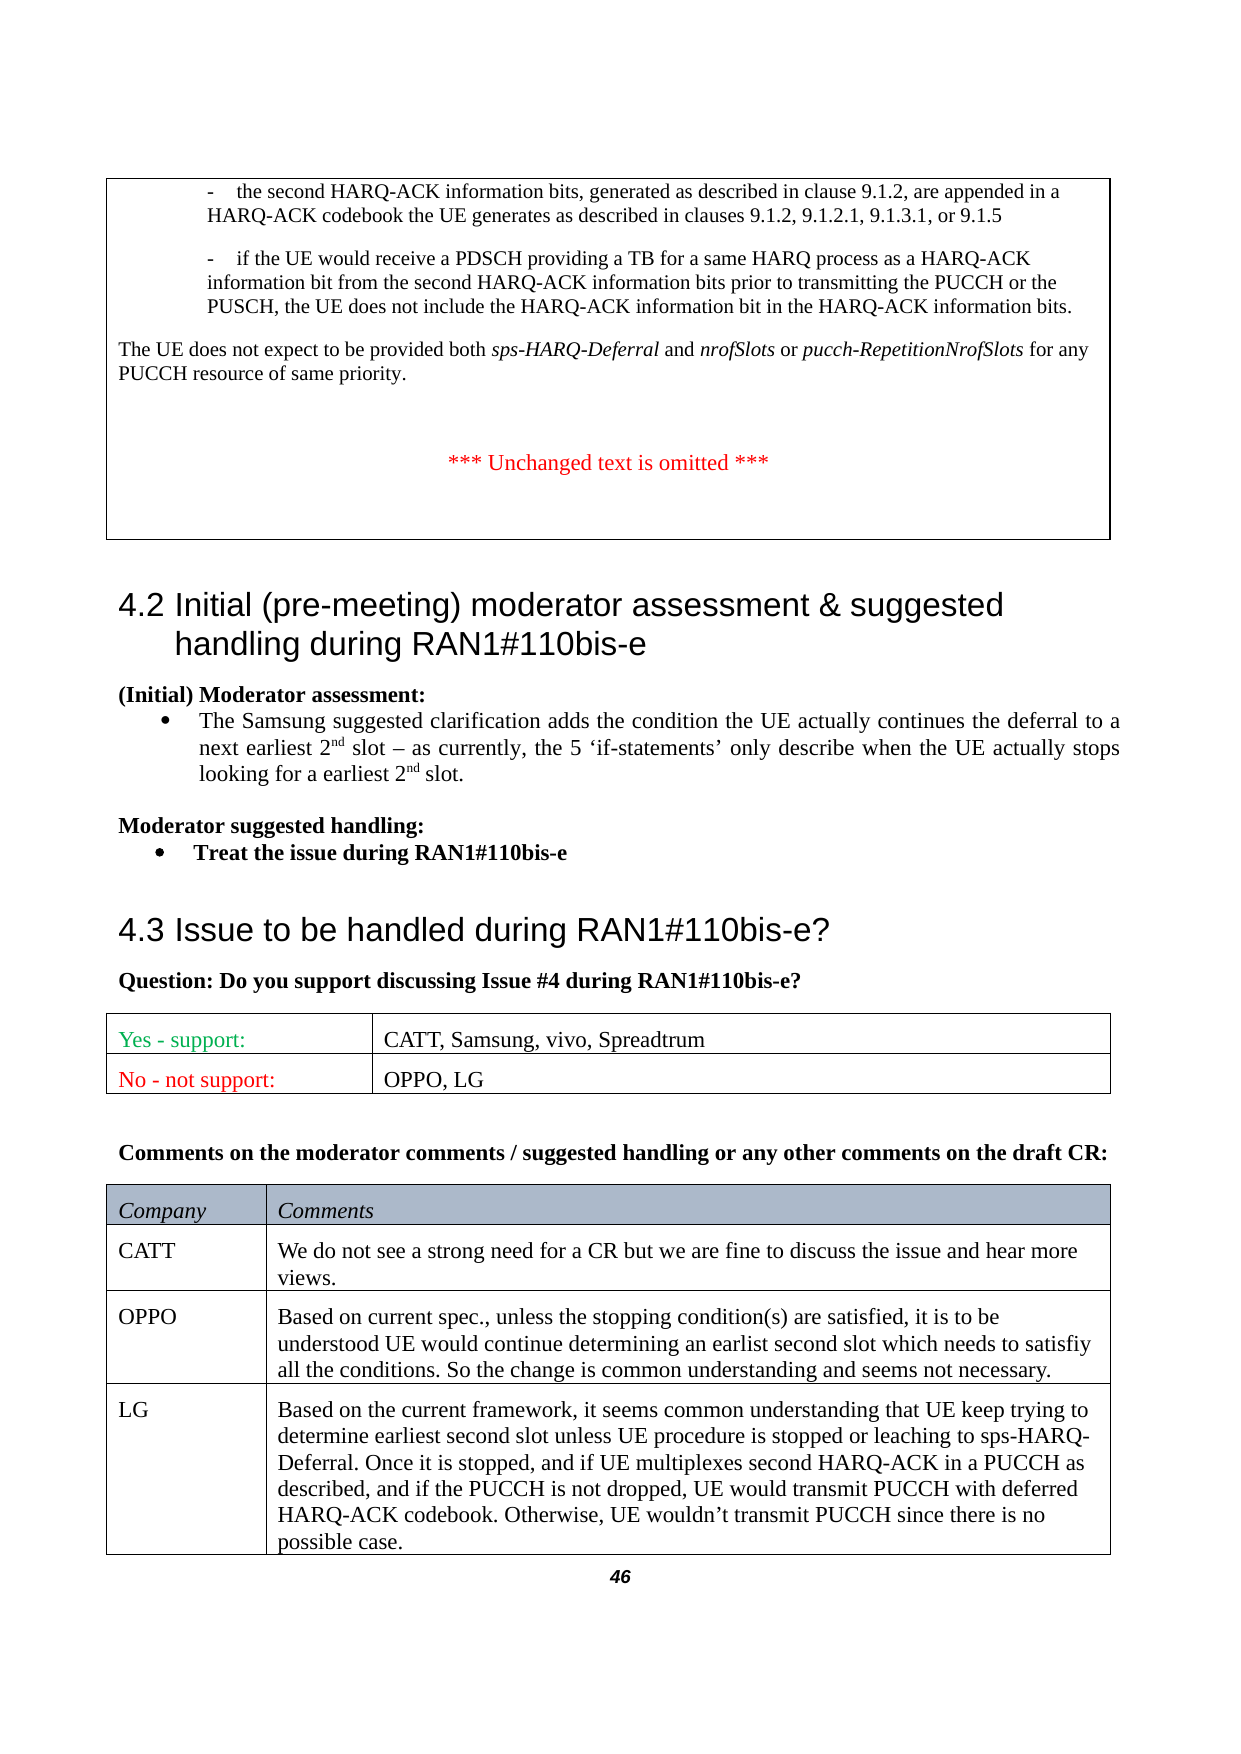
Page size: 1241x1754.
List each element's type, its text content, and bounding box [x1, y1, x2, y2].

table_header Yes - support: [107, 1014, 372, 1053]
list Treat the issue during RAN1#110bis-e [156, 839, 1122, 865]
table_header Comments [267, 1185, 1110, 1224]
table_cell OPPO [107, 1291, 266, 1382]
text (Initial) Moderator assessment: [118, 681, 1122, 707]
table_cell CATT [107, 1225, 266, 1290]
list Initial (pre-meeting) moderator assessment & suggested handling during RAN1#110bis-e [118, 585, 1122, 662]
table_cell LG [107, 1384, 266, 1554]
text Question: Do you support discussing Issue #4 during RAN1#110bis-e? [118, 968, 1122, 994]
table_cell No - not support: [107, 1054, 372, 1092]
table_cell Based on current spec., unless the stopping condition(s) are satisfied, it is to be understood UE would continue determining an earlist second slot which needs to satisfiy all the conditions. So the change is common understanding and seems not necessary. [267, 1291, 1110, 1382]
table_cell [267, 1384, 1110, 1554]
table_header Company [107, 1185, 266, 1224]
table_cell OPPO, LG [373, 1054, 1110, 1092]
list Issue to be handled during RAN1#110bis-e? [118, 910, 1122, 949]
text Comments on the moderator comments / suggested handling or any other comments on the draft CR: [118, 1139, 1122, 1165]
table_header CATT, Samsung, vivo, Spreadtrum [373, 1014, 1110, 1053]
list The Samsung suggested clarification adds the condition the UE actually continues the deferral to a next earliest 2nd slot – as currently, the 5 ‘if-statements’ only describe when the UE actually stops looking for a earliest 2nd slot. [161, 707, 1122, 786]
table_cell We do not see a strong need for a CR but we are fine to discuss the issue and hear more views. [267, 1225, 1110, 1290]
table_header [107, 179, 1109, 539]
text Moderator suggested handling: [118, 813, 1122, 839]
